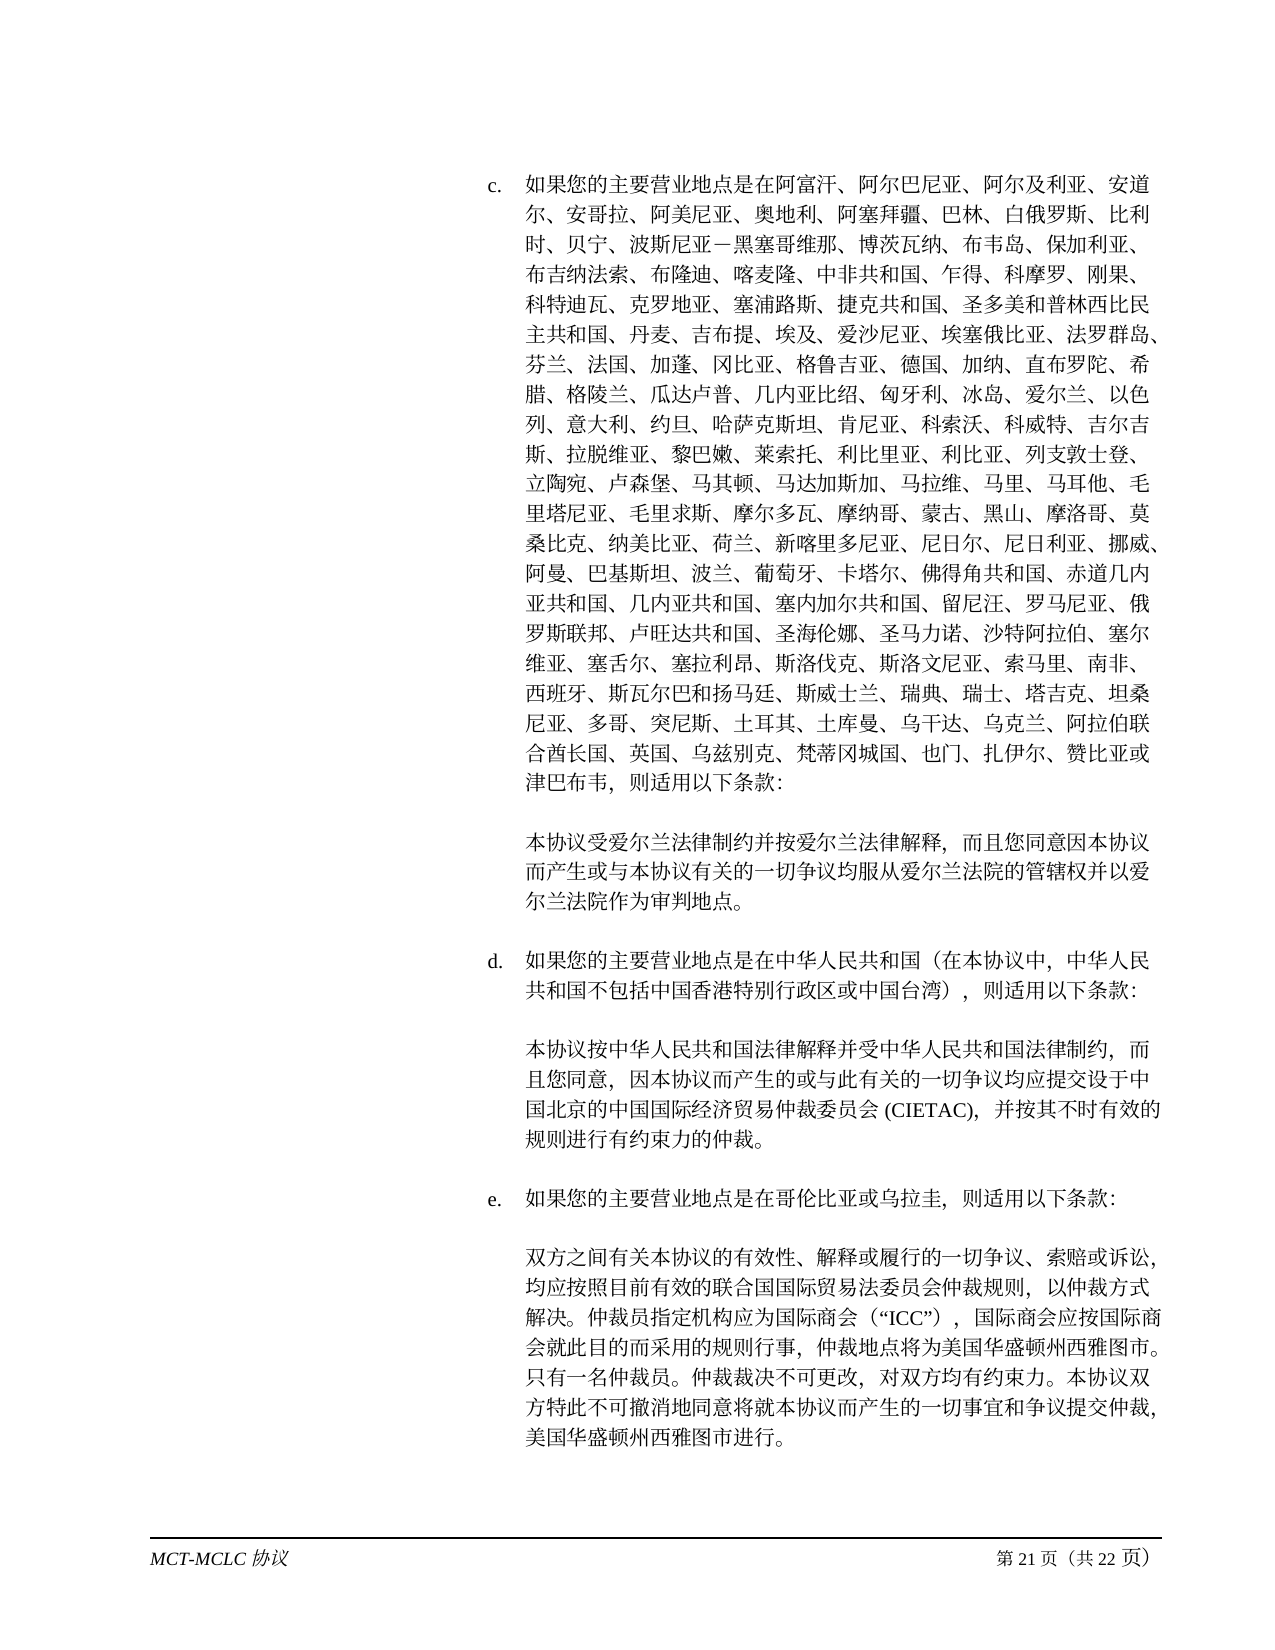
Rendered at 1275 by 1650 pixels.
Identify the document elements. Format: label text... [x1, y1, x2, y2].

text c. 如果您的主要营业地点是在阿富汗、阿尔巴尼亚、阿尔及利亚、安道尔、安哥拉、阿美尼亚、奥地利、阿塞拜疆、巴林、白俄罗斯、比利时、贝宁、波斯尼亚－黑塞哥维那、博茨瓦纳、布韦岛、保加利亚、布吉纳法索、布隆迪、喀麦隆、中非共和国、乍得、科摩罗、刚果、科特迪瓦、克罗地亚、塞浦路斯、捷克共和国、圣多美和普林西比民主共和国、丹麦、吉布提、埃及、爱沙尼亚、埃塞俄比亚、法罗群岛、芬兰、法国、加蓬、冈比亚、格鲁吉亚、德国、加纳、直布罗陀、希腊、格陵兰、瓜达卢普、几内亚比绍、匈牙利、冰岛、爱尔兰、以色列、意大利、约旦、哈萨克斯坦、肯尼亚、科索沃、科威特、吉尔吉斯、拉脱维亚、黎巴嫩、莱索托、利比里亚、利比亚、列支敦士登、立陶宛、卢森堡、马其顿、马达加斯加、马拉维、马里、马耳他、毛里塔尼亚、毛里求斯、摩尔多瓦、摩纳哥、蒙古、黑山、摩洛哥、莫桑比克、纳美比亚、荷兰、新喀里多尼亚、尼日尔、尼日利亚、挪威、阿曼、巴基斯坦、波兰、葡萄牙、卡塔尔、佛得角共和国、赤道几内亚共和国、几内亚共和国、塞内加尔共和国、留尼汪、罗马尼亚、俄罗斯联邦、卢旺达共和国、圣海伦娜、圣马力诺、沙特阿拉伯、塞尔维亚、塞舌尔、塞拉利昂、斯洛伐克、斯洛文尼亚、索马里、南非、西班牙、斯瓦尔巴和扬马廷、斯威士兰、瑞典、瑞士、塔吉克、坦桑尼亚、多哥、突尼斯、土耳其、土库曼、乌干达、乌克兰、阿拉伯联合酋长国、英国、乌兹别克、梵蒂冈城国、也门、扎伊尔、赞比亚或津巴布韦，则适用以下条款： [487, 169, 1162, 797]
text 双方之间有关本协议的有效性、解释或履行的一切争议、索赔或诉讼，均应按照目前有效的联合国国际贸易法委员会仲裁规则，以仲裁方式解决。仲裁员指定机构应为国际商会（“ICC”），国际商会应按国际商会就此目的而采用的规则行事，仲裁地点将为美国华盛顿州西雅图市。只有一名仲裁员。仲裁裁决不可更改，对双方均有约束力。本协议双方特此不可撤消地同意将就本协议而产生的一切事宜和争议提交仲裁，美国华盛顿州西雅图市进行。 [525, 1242, 1162, 1451]
text d. 如果您的主要营业地点是在中华人民共和国（在本协议中，中华人民共和国不包括中国香港特别行政区或中国台湾），则适用以下条款： [487, 945, 1162, 1004]
text e. 如果您的主要营业地点是在哥伦比亚或乌拉圭，则适用以下条款： [487, 1182, 1162, 1212]
text 本协议按中华人民共和国法律解释并受中华人民共和国法律制约，而且您同意，因本协议而产生的或与此有关的一切争议均应提交设于中国北京的中国国际经济贸易仲裁委员会 (CIETAC)，并按其不时有效的规则进行有约束力的仲裁。 [525, 1034, 1162, 1153]
text 本协议受爱尔兰法律制约并按爱尔兰法律解释，而且您同意因本协议而产生或与本协议有关的一切争议均服从爱尔兰法院的管辖权并以爱尔兰法院作为审判地点。 [525, 826, 1162, 916]
